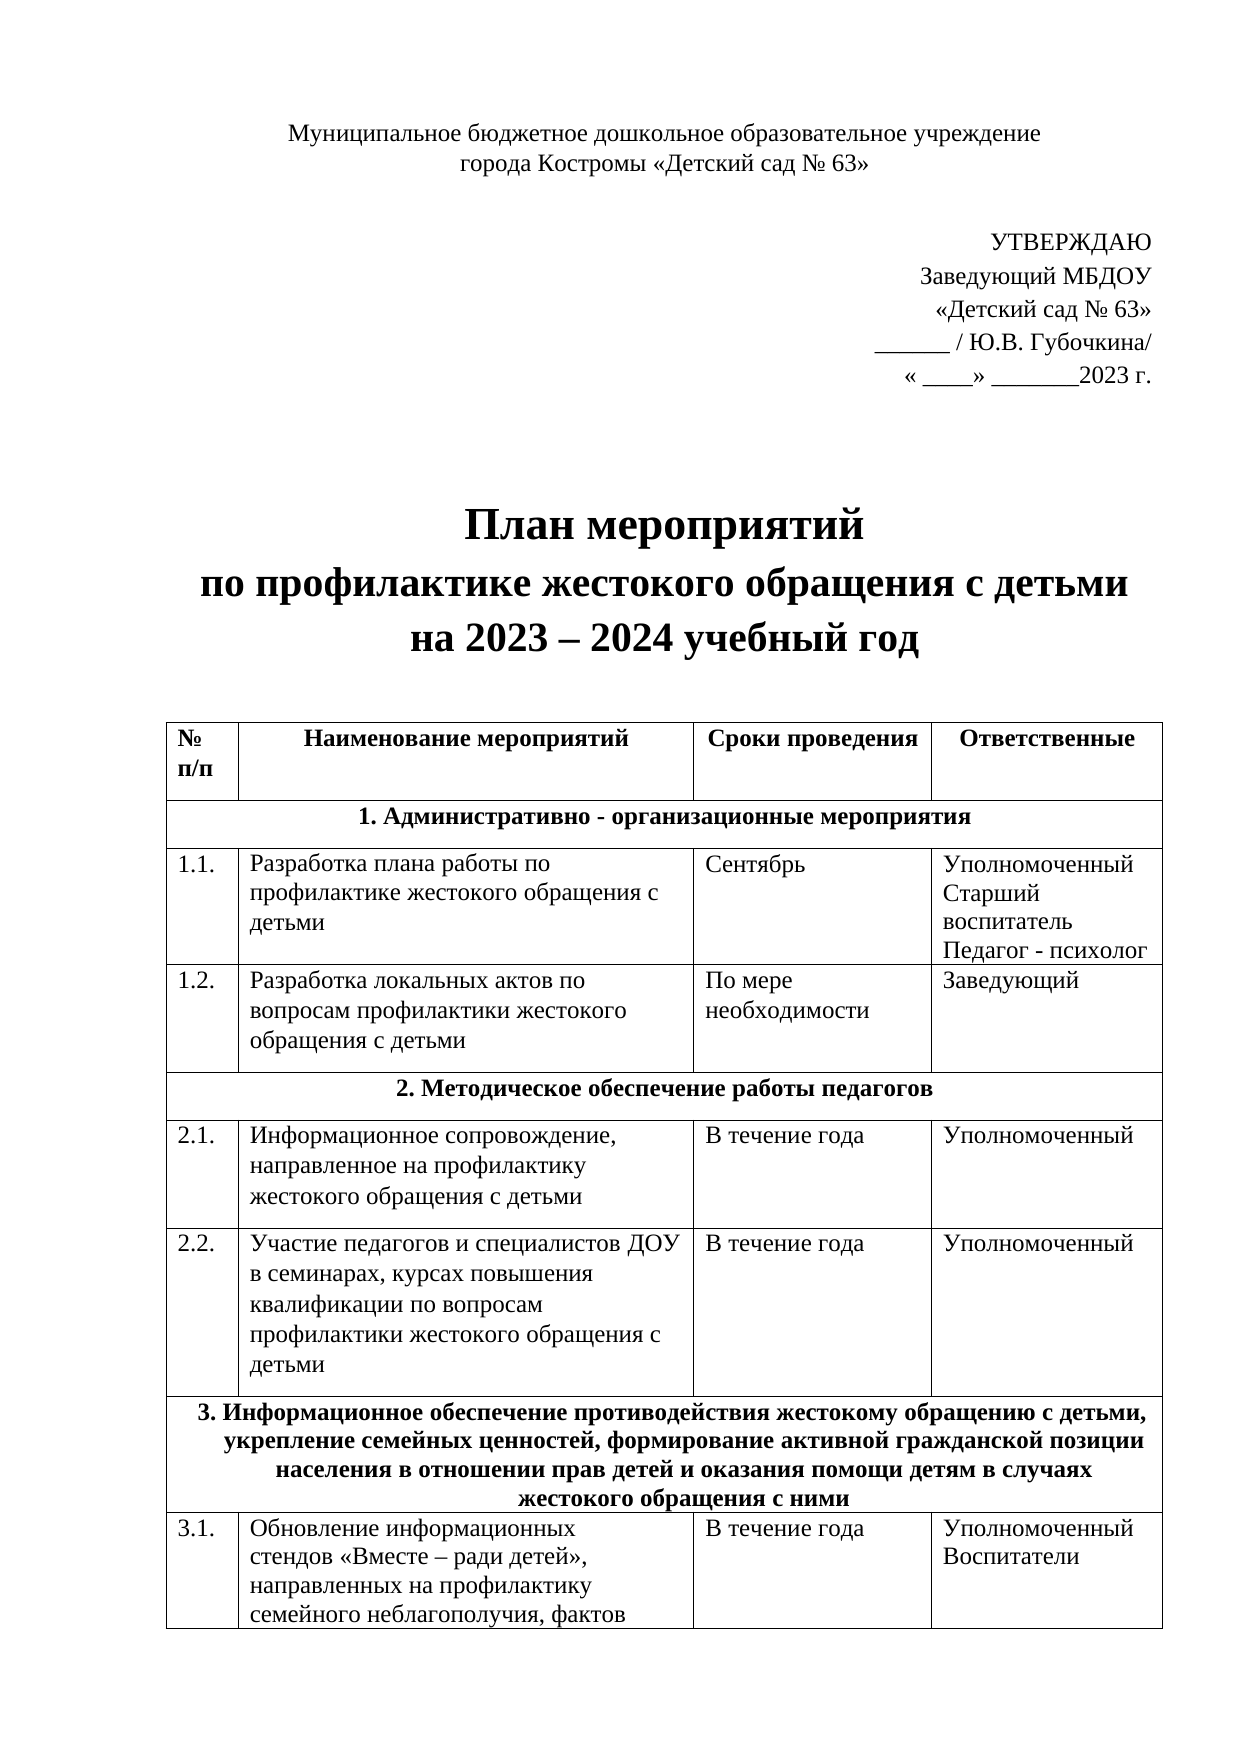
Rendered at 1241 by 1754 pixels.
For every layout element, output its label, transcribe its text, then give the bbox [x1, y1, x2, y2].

table_cell Уполномоченный Старший воспитатель Педагог - психолог [932, 849, 1162, 964]
text «Детский сад № 63» [177, 294, 1152, 322]
table_cell Сентябрь [694, 849, 931, 964]
text УТВЕРЖДАЮ [177, 227, 1152, 256]
table_cell В течение года [694, 1229, 931, 1396]
text Муниципальное бюджетное дошкольное образовательное учреждение [177, 118, 1152, 147]
table_cell Участие педагогов и специалистов ДОУ в семинарах, курсах повышения квалификации по вопросам профилактики жестокого обращения с детьми [239, 1229, 693, 1396]
table_cell 2.1. [167, 1121, 238, 1227]
table_header Ответственные [932, 723, 1162, 800]
text на 2023 – 2024 учебный год [177, 612, 1152, 660]
text города Костромы «Детский сад № 63» [177, 148, 1152, 177]
text План мероприятий [177, 496, 1152, 549]
table_cell Заведующий [932, 965, 1162, 1072]
table_cell 1.1. [167, 849, 238, 964]
table_cell 1. Административно - организационные мероприятия [167, 801, 1162, 848]
text ______ / Ю.В. Губочкина/ [177, 327, 1152, 356]
table_cell В течение года [694, 1513, 931, 1628]
table_header № п/п [167, 723, 238, 800]
table_cell Информационное сопровождение, направленное на профилактику жестокого обращения с детьми [239, 1121, 693, 1227]
table_cell Разработка плана работы по профилактике жестокого обращения с детьми [239, 849, 693, 964]
table_cell По мере необходимости [694, 965, 931, 1072]
table_cell 2. Методическое обеспечение работы педагогов [167, 1073, 1162, 1119]
text « ____» _______2023 г. [177, 360, 1152, 388]
table_cell Уполномоченный [932, 1229, 1162, 1396]
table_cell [239, 1513, 693, 1628]
table_cell В течение года [694, 1121, 931, 1227]
table_cell Разработка локальных актов по вопросам профилактики жестокого обращения с детьми [239, 965, 693, 1072]
table_cell Уполномоченный [932, 1121, 1162, 1227]
text Заведующий МБДОУ [177, 261, 1152, 289]
table_header Наименование мероприятий [239, 723, 693, 800]
text по профилактике жестокого обращения с детьми [177, 557, 1152, 605]
table_cell 3. Информационное обеспечение противодействия жестокому обращению с детьми, укрепление семейных ценностей, формирование активной гражданской позиции населения в отношении прав детей и оказания помощи детям в случаях жестокого обращения с ними [167, 1397, 1162, 1512]
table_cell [932, 1513, 1162, 1628]
table_header Сроки проведения [694, 723, 931, 800]
table_cell 2.2. [167, 1229, 238, 1396]
table_cell 1.2. [167, 965, 238, 1072]
table_cell 3.1. [167, 1513, 238, 1628]
